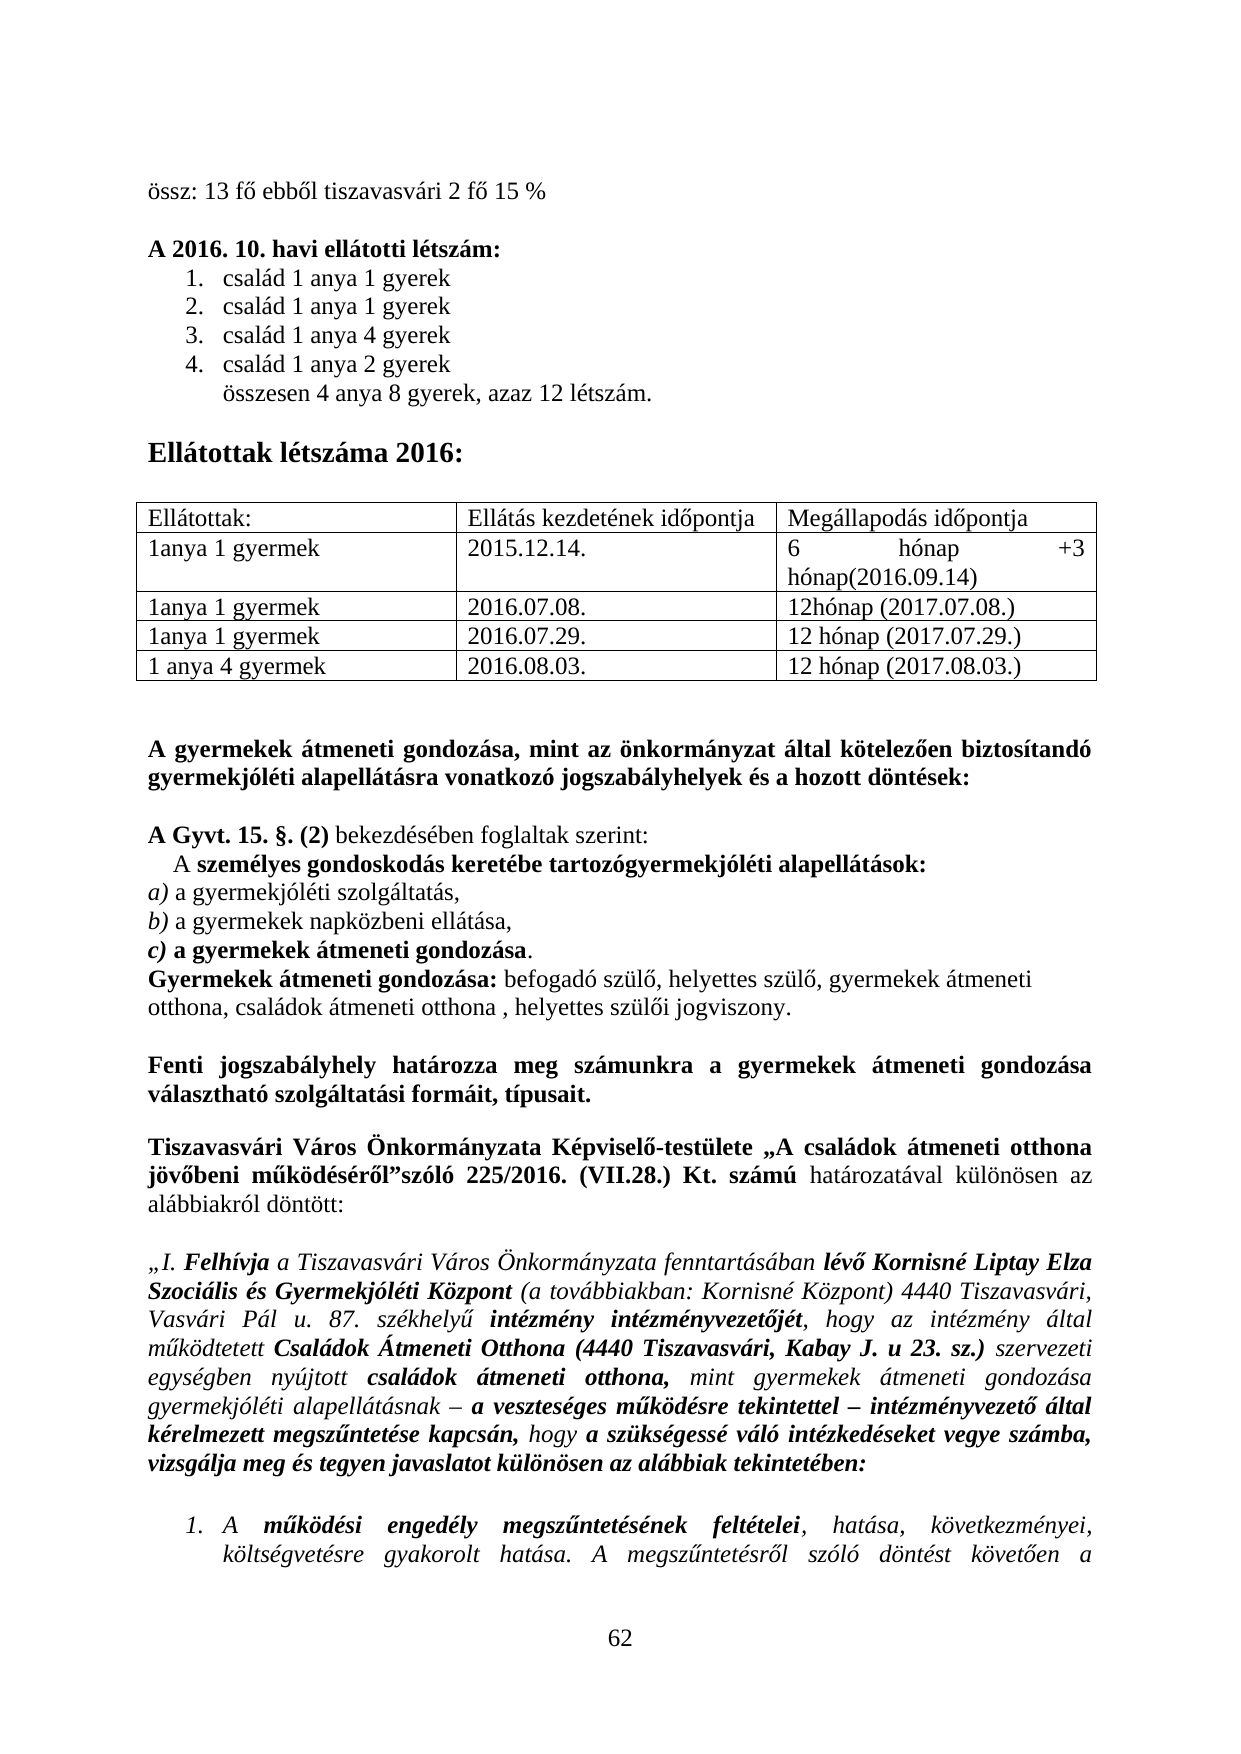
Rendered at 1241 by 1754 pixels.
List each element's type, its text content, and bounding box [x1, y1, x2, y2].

list „I. Felhívja a Tiszavasvári Város Önkormányzata fenntartásában lévő Kornisné Liptay Elza Szociális és Gyermekjóléti Központ (a továbbiakban: Kornisné Központ) 4440 Tiszavasvári, Vasvári Pál u. 87. székhelyű intézmény intézményvezetőjét, hogy az intézmény által működtetett Családok Átmeneti Otthona (4440 Tiszavasvári, Kabay J. u 23. sz.) szervezeti egységben nyújtott családok átmeneti otthona, mint gyermekek átmeneti gondozása gyermekjóléti alapellátásnak – a veszteséges működésre tekintettel – intézményvezető által kérelmezett megszűntetése kapcsán, hogy a szükségessé váló intézkedéseket vegye számba, vizsgálja meg és tegyen javaslatot különösen az alábbiak tekintetében: [148, 1247, 1093, 1477]
table_cell 12hónap (2017.07.08.) [777, 592, 1096, 620]
text Tiszavasvári Város Önkormányzata Képviselő-testülete „A családok átmeneti otthona jövőbeni működéséről”szóló 225/2016. (VII.28.) Kt. számú határozatával különösen az alábbiakról döntött: [148, 1132, 1093, 1218]
table_cell 6 hónap +3 hónap(2016.09.14) [777, 533, 1096, 591]
text Ellátottak létszáma 2016: [148, 435, 1093, 469]
table_cell 1anya 1 gyermek [137, 533, 456, 591]
text Gyermekek átmeneti gondozása: befogadó szülő, helyettes szülő, gyermekek átmeneti otthona, családok átmeneti otthona , helyettes szülői jogviszony. [148, 964, 1093, 1021]
text a) a gyermekjóléti szolgáltatás, [148, 877, 1093, 906]
text össz: 13 fő ebből tiszavasvári 2 fő 15 % [148, 176, 1093, 205]
list család 1 anya 4 gyerek [185, 320, 1093, 349]
list család 1 anya 1 gyerek [185, 263, 1093, 291]
text A személyes gondoskodás keretébe tartozógyermekjóléti alapellátások: [148, 849, 1093, 877]
list család 1 anya 1 gyerek [185, 291, 1093, 320]
text A Gyvt. 15. §. (2) bekezdésében foglaltak szerint: [148, 820, 1093, 849]
list család 1 anya 2 gyerek [185, 349, 1093, 378]
table_cell 2016.07.29. [457, 621, 776, 650]
text összesen 4 anya 8 gyerek, azaz 12 létszám. [223, 378, 1093, 406]
table_cell 2016.07.08. [457, 592, 776, 620]
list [185, 1510, 1093, 1567]
table_header Ellátás kezdetének időpontja [457, 503, 776, 532]
text A gyermekek átmeneti gondozása, mint az önkormányzat által kötelezően biztosítandó gyermekjóléti alapellátásra vonatkozó jogszabályhelyek és a hozott döntések: [148, 734, 1093, 791]
table_cell 12 hónap (2017.08.03.) [777, 651, 1096, 680]
table_cell 2015.12.14. [457, 533, 776, 591]
text A 2016. 10. havi ellátotti létszám: [148, 234, 1172, 263]
text c) a gyermekek átmeneti gondozása. [148, 935, 1093, 964]
table_cell 2016.08.03. [457, 651, 776, 680]
text Fenti jogszabályhely határozza meg számunkra a gyermekek átmeneti gondozása választható szolgáltatási formáit, típusait. [148, 1050, 1093, 1107]
table_cell 1anya 1 gyermek [137, 621, 456, 650]
text b) a gyermekek napközbeni ellátása, [148, 906, 1093, 935]
table_header Megállapodás időpontja [777, 503, 1096, 532]
table_cell 12 hónap (2017.07.29.) [777, 621, 1096, 650]
table_cell 1anya 1 gyermek [137, 592, 456, 620]
table_header Ellátottak: [137, 503, 456, 532]
table_cell 1 anya 4 gyermek [137, 651, 456, 680]
